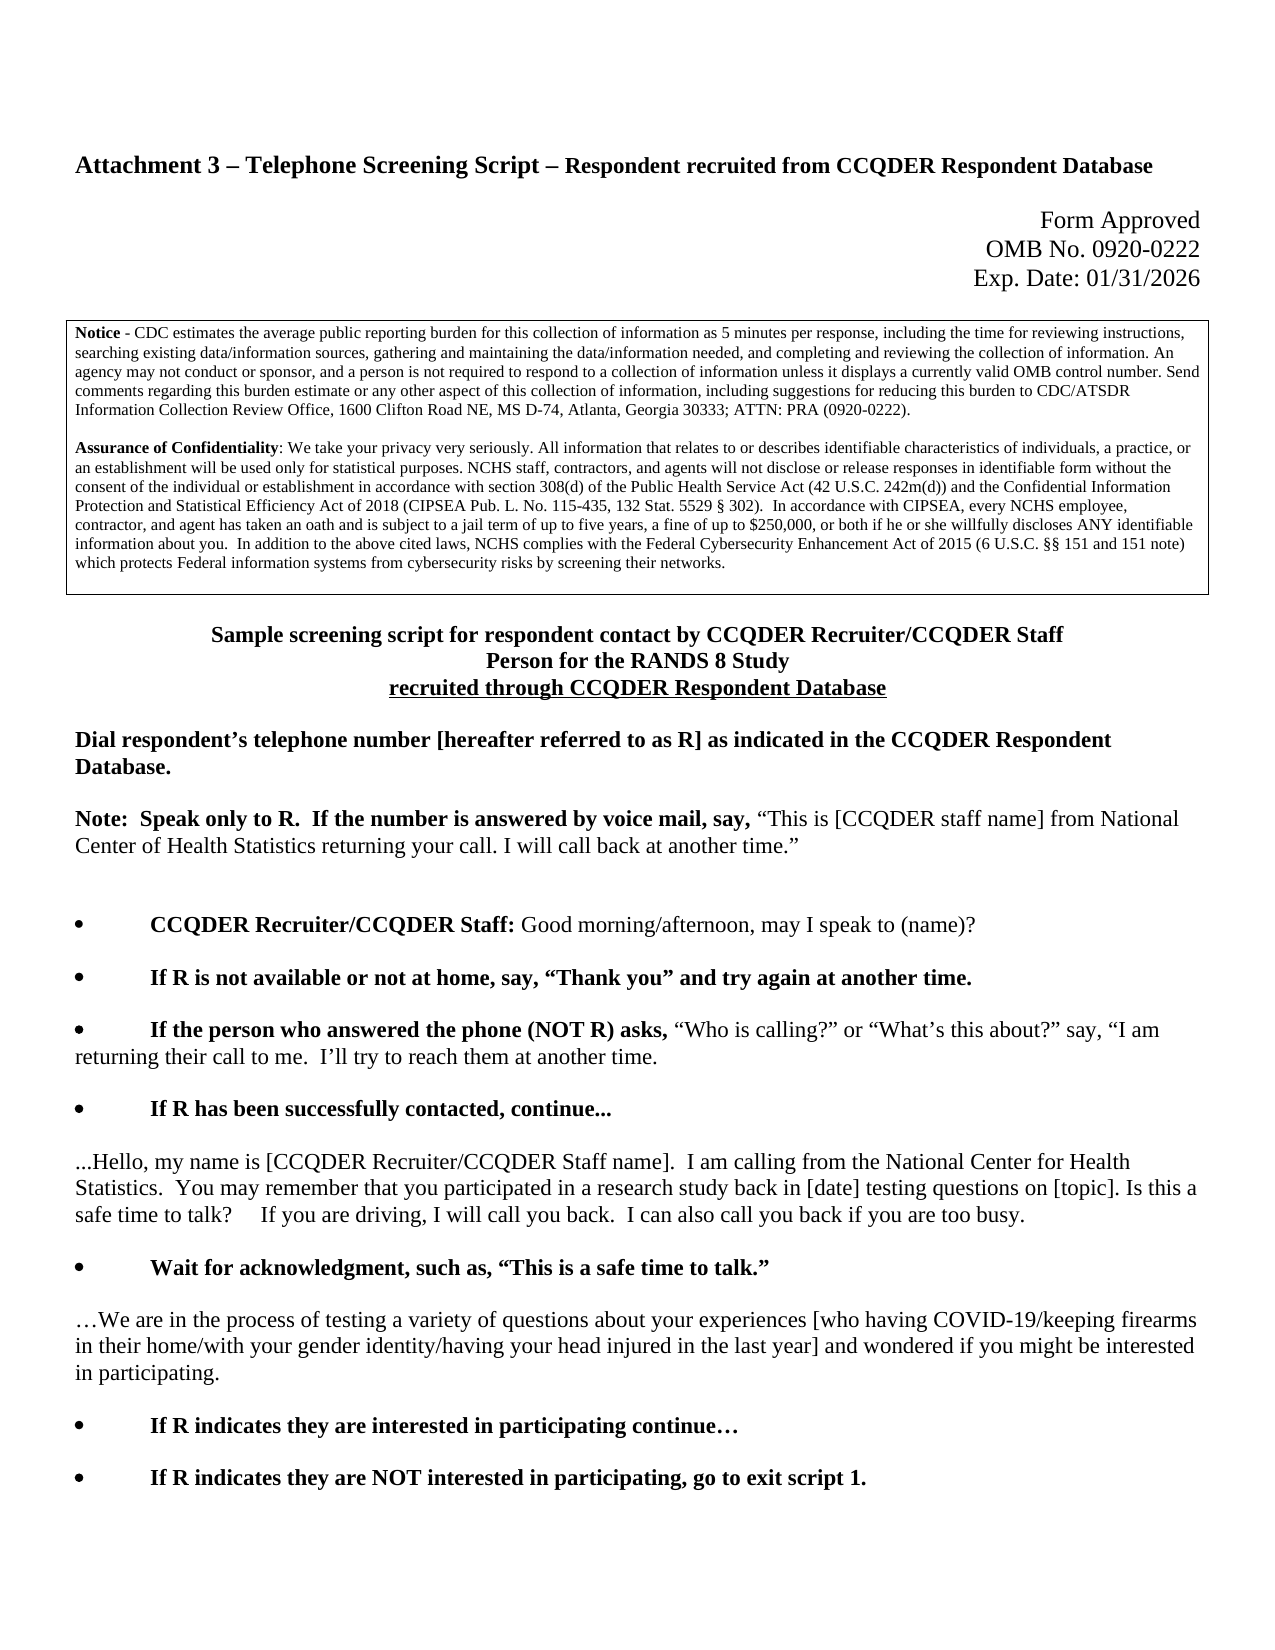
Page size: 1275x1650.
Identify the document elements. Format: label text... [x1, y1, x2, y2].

text recruited through CCQDER Respondent Database [75, 674, 1200, 700]
list CCQDER Recruiter/CCQDER Staff: Good morning/afternoon, may I speak to (name)? [75, 911, 1200, 937]
text Note: Speak only to R. If the number is answered by voice mail, say, “This is [CCQDER staff name] from National Center of Health Statistics returning your call. I will call back at another time.” [75, 806, 1200, 858]
text Exp. Date: 01/31/2026 [75, 263, 1200, 291]
list If R is not available or not at home, say, “Thank you” and try again at another time. [75, 964, 1200, 990]
text Assurance of Confidentiality: We take your privacy very seriously. All information that relates to or describes identifiable characteristics of individuals, a practice, or an establishment will be used only for statistical purposes. NCHS staff, contractors, and agents will not disclose or release responses in identifiable form without the consent of the individual or establishment in accordance with section 308(d) of the Public Health Service Act (42 U.S.C. 242m(d)) and the Confidential Information Protection and Statistical Efficiency Act of 2018 (CIPSEA Pub. L. No. 115-435, 132 Stat. 5529 § 302). In accordance with CIPSEA, every NCHS employee, contractor, and agent has taken an oath and is subject to a jail term of up to five years, a fine of up to $250,000, or both if he or she willfully discloses ANY identifiable information about you. In addition to the above cited laws, NCHS complies with the Federal Cybersecurity Enhancement Act of 2015 (6 U.S.C. §§ 151 and 151 note) which protects Federal information systems from cybersecurity risks by screening their networks. [67, 435, 1208, 572]
list If R has been successfully contacted, continue... [75, 1095, 1200, 1122]
text …We are in the process of testing a variety of questions about your experiences [who having COVID-19/keeping firearms in their home/with your gender identity/having your head injured in the last year] and wondered if you might be interested in participating. [75, 1306, 1200, 1385]
text OMB No. 0920-0222 [75, 234, 1200, 263]
text ...Hello, my name is [CCQDER Recruiter/CCQDER Staff name]. I am calling from the National Center for Health Statistics. You may remember that you participated in a research study back in [date] testing questions on [topic]. Is this a safe time to talk? If you are driving, I will call you back. I can also call you back if you are too busy. [75, 1148, 1200, 1227]
text Attachment 3 – Telephone Screening Script – Respondent recruited from CCQDER Respondent Database [75, 150, 1200, 179]
list If R indicates they are interested in participating continue… [75, 1412, 1200, 1438]
text Dial respondent’s telephone number [hereafter referred to as R] as indicated in the CCQDER Respondent Database. [75, 726, 1200, 779]
list If the person who answered the phone (NOT R) asks, “Who is calling?” or “What’s this about?” say, “I am returning their call to me. I’ll try to reach them at another time. [75, 1016, 1200, 1069]
text Sample screening script for respondent contact by CCQDER Recruiter/CCQDER Staff [75, 621, 1200, 647]
text Notice - CDC estimates the average public reporting burden for this collection of information as 5 minutes per response, including the time for reviewing instructions, searching existing data/information sources, gathering and maintaining the data/information needed, and completing and reviewing the collection of information. An agency may not conduct or sponsor, and a person is not required to respond to a collection of information unless it displays a currently valid OMB control number. Send comments regarding this burden estimate or any other aspect of this collection of information, including suggestions for reducing this burden to CDC/ATSDR Information Collection Review Office, 1600 Clifton Road NE, MS D-74, Atlanta, Georgia 30333; ATTN: PRA (0920-0222). [67, 321, 1208, 419]
list If R indicates they are NOT interested in participating, go to exit script 1. [75, 1464, 1200, 1491]
list Wait for acknowledgment, such as, “This is a safe time to talk.” [75, 1253, 1200, 1280]
text Person for the RANDS 8 Study [75, 647, 1200, 674]
text Form Approved [75, 205, 1200, 234]
